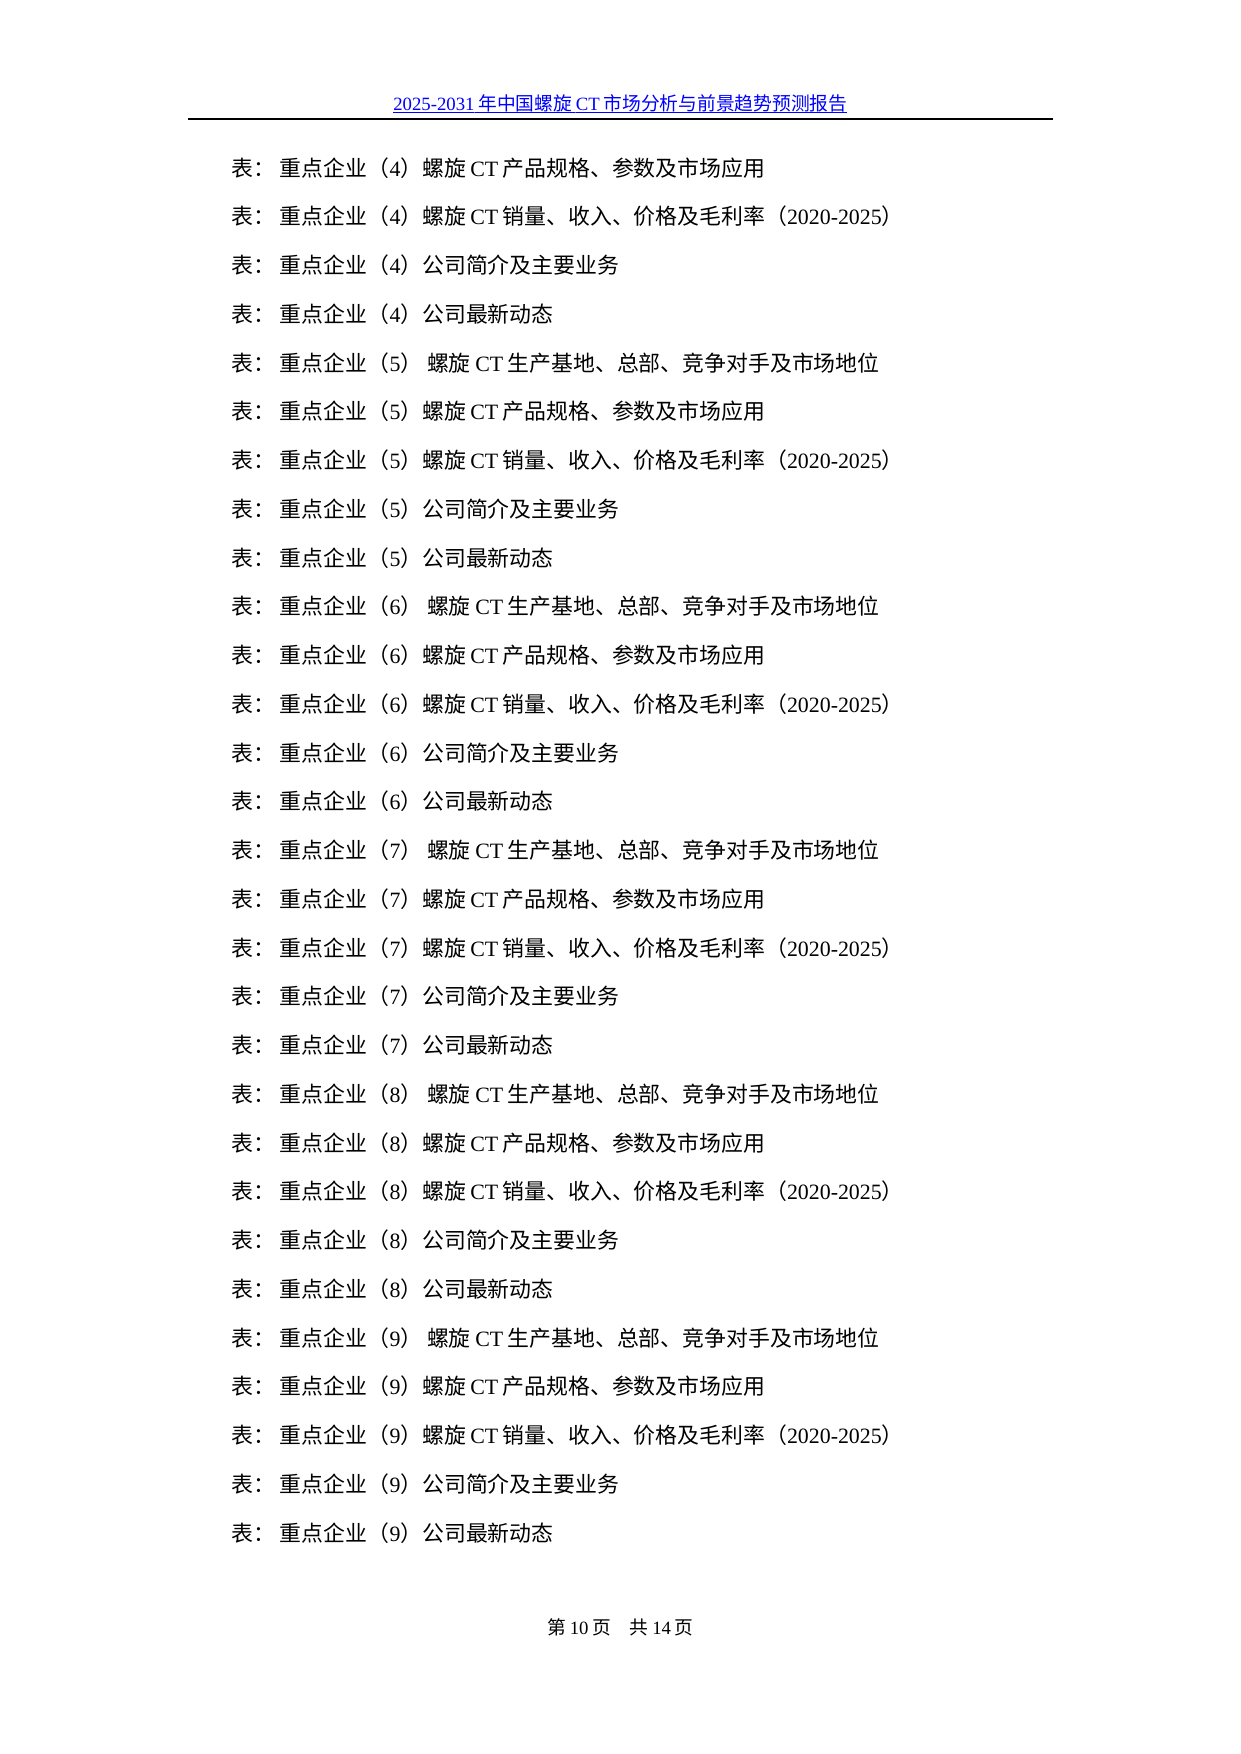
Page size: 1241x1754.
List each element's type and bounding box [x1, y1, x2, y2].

text [187, 150, 1053, 1548]
